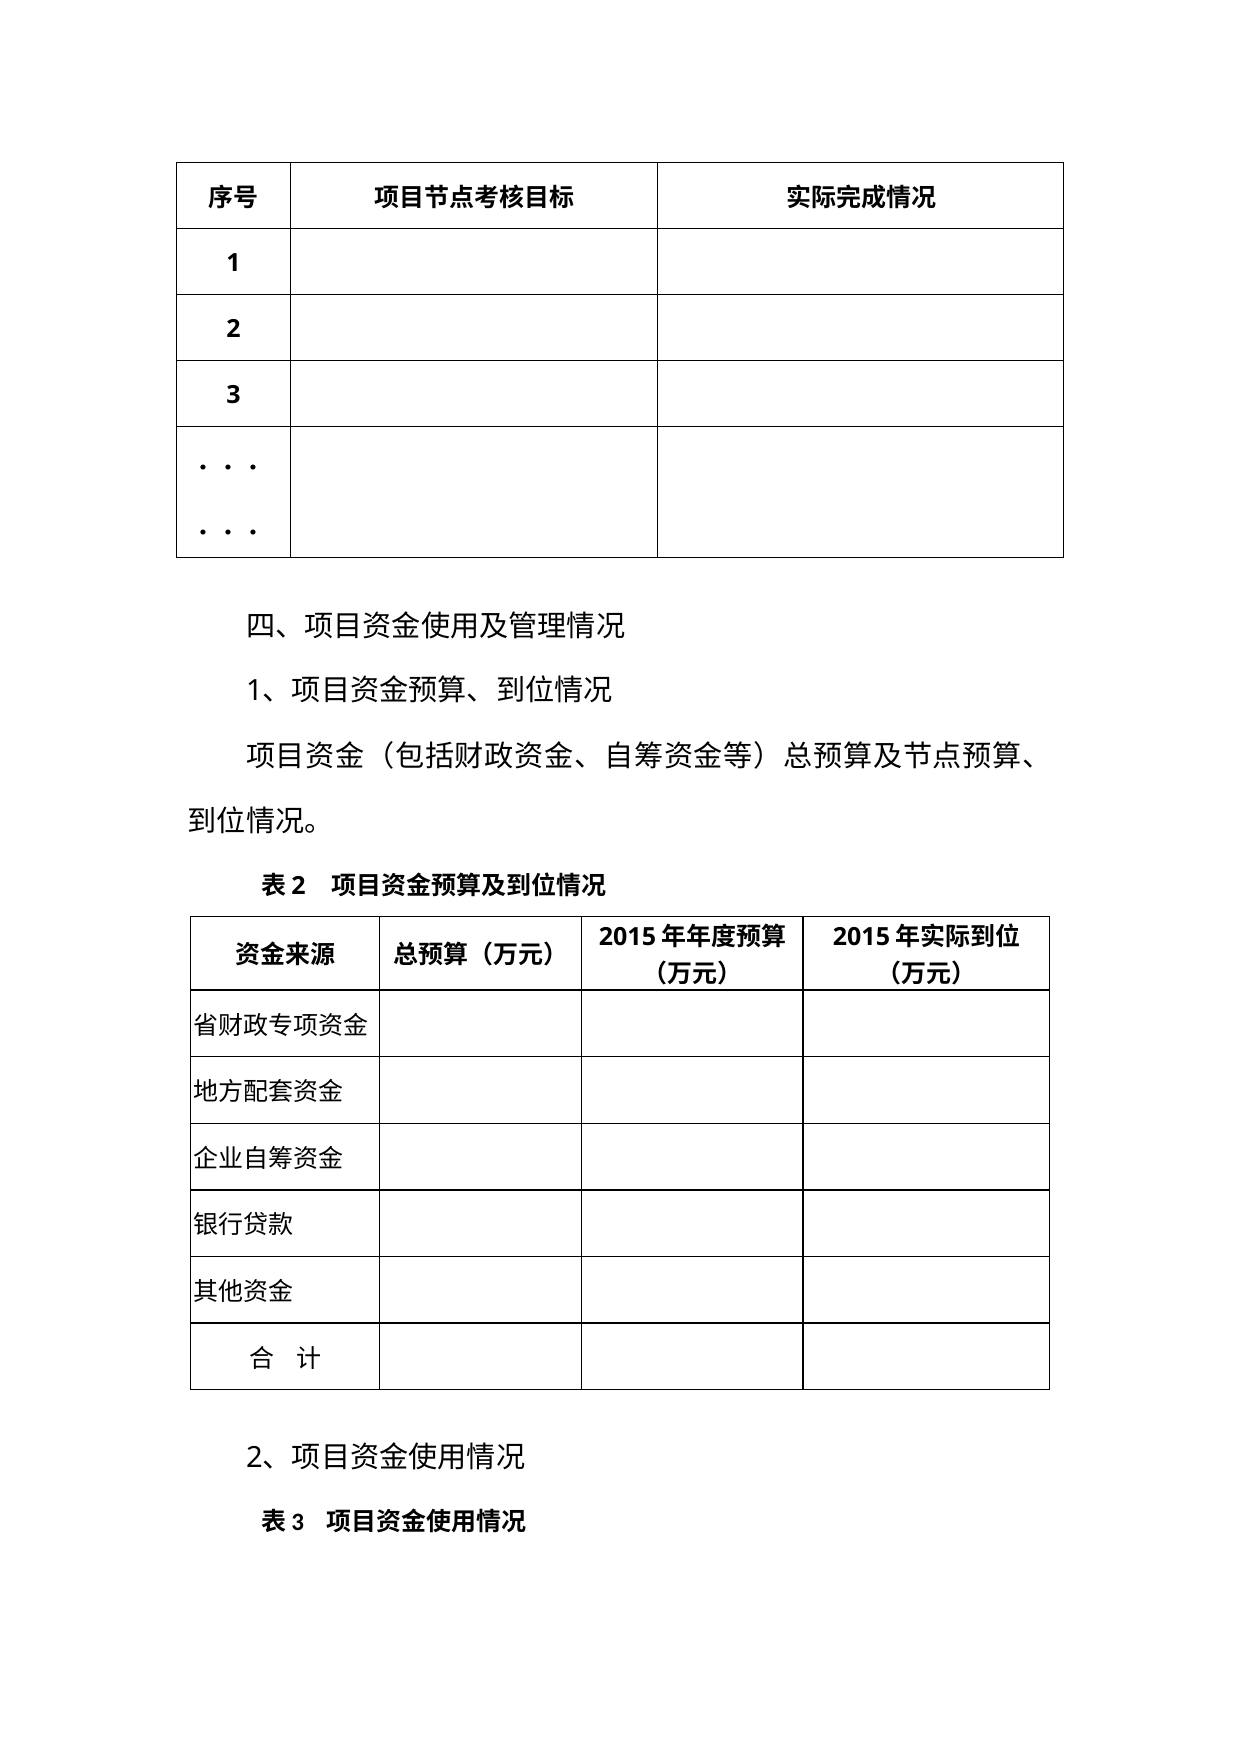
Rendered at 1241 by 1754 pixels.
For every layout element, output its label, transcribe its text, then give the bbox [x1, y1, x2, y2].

table_cell 3 [177, 361, 290, 426]
table_cell [804, 991, 1049, 1056]
table_header 序号 [177, 163, 290, 228]
text 1、项目资金预算、到位情况 [187, 656, 1053, 721]
table_cell [658, 229, 1063, 294]
text 四、项目资金使用及管理情况 [187, 591, 1053, 656]
table_header 项目节点考核目标 [291, 163, 657, 228]
table_cell [582, 1191, 802, 1256]
table_cell 2 [177, 295, 290, 360]
table_cell ．．．．．． [177, 427, 290, 557]
table_cell [291, 295, 657, 360]
table_header 总预算（万元） [380, 917, 581, 989]
table_cell [582, 1324, 802, 1389]
table_cell [380, 1191, 581, 1256]
table_cell [380, 1124, 581, 1189]
table_cell 1 [177, 229, 290, 294]
table_cell [380, 1057, 581, 1122]
table_header 2015年年度预算（万元） [582, 917, 802, 989]
table_cell [291, 361, 657, 426]
table_header 资金来源 [191, 917, 379, 989]
table_cell 企业自筹资金 [191, 1124, 379, 1189]
table_cell [380, 1257, 581, 1322]
table_cell [658, 361, 1063, 426]
table_header 2015年实际到位 （万元） [804, 917, 1049, 989]
table_cell [291, 229, 657, 294]
table_cell [582, 1057, 802, 1122]
text 表2 项目资金预算及到位情况 [187, 851, 1053, 916]
table_cell [658, 295, 1063, 360]
table_cell 合 计 [191, 1324, 379, 1389]
text 项目资金（包括财政资金、自筹资金等）总预算及节点预算、到位情况。 [187, 721, 1053, 851]
table_cell 省财政专项资金 [191, 991, 379, 1056]
table_header 实际完成情况 [658, 163, 1063, 228]
table_cell 银行贷款 [191, 1191, 379, 1256]
table_cell [380, 1324, 581, 1389]
table_cell [804, 1324, 1049, 1389]
table_cell [291, 427, 657, 557]
table_cell [658, 427, 1063, 557]
table_cell 其他资金 [191, 1257, 379, 1322]
table_cell [582, 991, 802, 1056]
table_cell [582, 1257, 802, 1322]
text 2、项目资金使用情况 [187, 1422, 1053, 1487]
table_cell [804, 1191, 1049, 1256]
table_cell 地方配套资金 [191, 1057, 379, 1122]
table_cell [804, 1057, 1049, 1122]
table_cell [582, 1124, 802, 1189]
table_cell [380, 991, 581, 1056]
table_cell [804, 1124, 1049, 1189]
table_cell [804, 1257, 1049, 1322]
text 表3 项目资金使用情况 [187, 1487, 1053, 1552]
